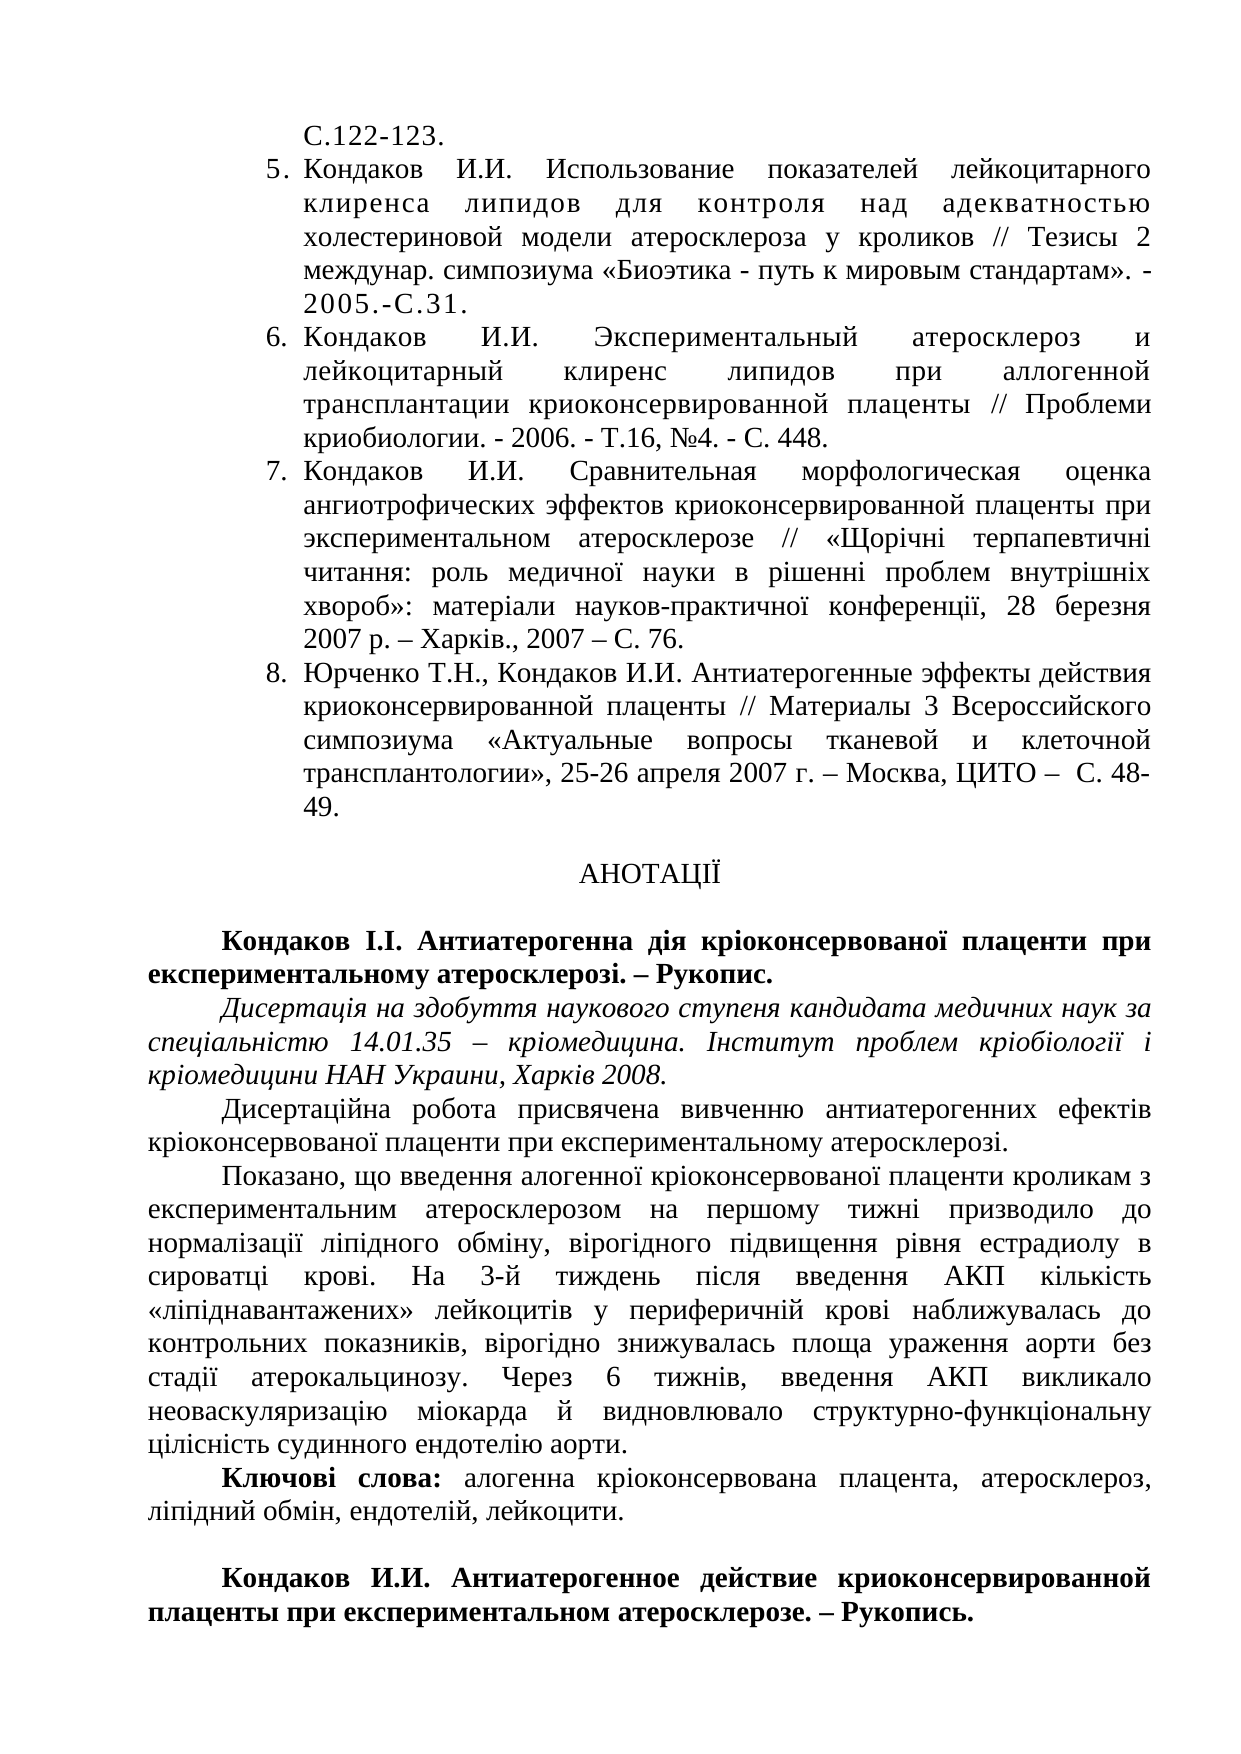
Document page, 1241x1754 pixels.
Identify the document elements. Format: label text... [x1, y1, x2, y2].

text Дисертаційна робота присвячена вивченню антиатерогенних ефектів кріоконсервованої плаценти при експериментальному атеросклерозі. [148, 1091, 1152, 1158]
list Юрченко Т.Н., Кондаков И.И. Антиатерогенные эффекты действия криоконсервированной плаценты // Материалы 3 Всероссийского симпозиума «Актуальные вопросы тканевой и клеточной трансплантологии», 25-26 апреля 2007 г. – Москва, ЦИТО – С. 48-49. [266, 655, 1152, 822]
text Ключові слова: алогенна кріоконсервована плацента, атеросклероз, ліпідний обмін, ендотелій, лейкоцити. [148, 1460, 1152, 1527]
text Кондаков И.И. Антиатерогенное действие криоконсервированной плаценты при експериментальном атеросклерозе. – Рукопись. [148, 1560, 1152, 1627]
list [266, 118, 1152, 152]
text Дисертація на здобуття наукового ступеня кандидата медичних наук за спеціальністю 14.01.35 – кріомедицина. Інститут проблем кріобіології і кріомедицини НАН Украини, Харків 2008. [148, 990, 1152, 1091]
list Кондаков И.И. Экспериментальный атеросклероз и лейкоцитарный клиренс липидов при аллогенной трансплантации криоконсервированной плаценты // Проблеми криобиологии. - 2006. - Т.16, №4. - С. 448. [266, 319, 1152, 453]
text Кондаков І.І. Антиатерогенна дія кріоконсервованої плаценти при експериментальному атеросклерозі. – Рукопис. [148, 923, 1152, 990]
list Кондаков И.И. Сравнительная морфологическая оценка ангиотрофических эффектов криоконсервированной плаценты при экспериментальном атеросклерозе // «Щорічні терпапевтичні читання: роль медичної науки в рішенні проблем внутрішніх хвороб»: матеріали науков-практичної конференції, 28 березня 2007 р. – Харків., 2007 – С. 76. [266, 453, 1152, 655]
text Показано, що введення алогенної кріоконсервованої плаценти кроликам з експериментальним атеросклерозом на першому тижні призводило до нормалізації ліпідного обміну, вірогідного підвищення рівня естрадиолу в сироватці крові. На 3-й тиждень після введення АКП кількість «ліпіднавантажених» лейкоцитів у периферичній крові наближувалась до контрольних показників, вірогідно знижувалась площа ураження аорти без стадії атерокальцинозу. Через 6 тижнів, введення АКП викликало неоваскуляризацію міокарда й видновлювало структурно-функціональну цілісність судинного ендотелію аорти. [148, 1158, 1152, 1460]
list Кондаков И.И. Использование показателей лейкоцитарного клиренса липидов для контроля над адекватностью холестериновой модели атеросклероза у кроликов // Тезисы 2 междунар. симпозиума «Биоэтика - путь к мировым стандартам». -2005.-С.31. [266, 152, 1152, 319]
text АНОТАЦІЇ [148, 856, 1152, 889]
